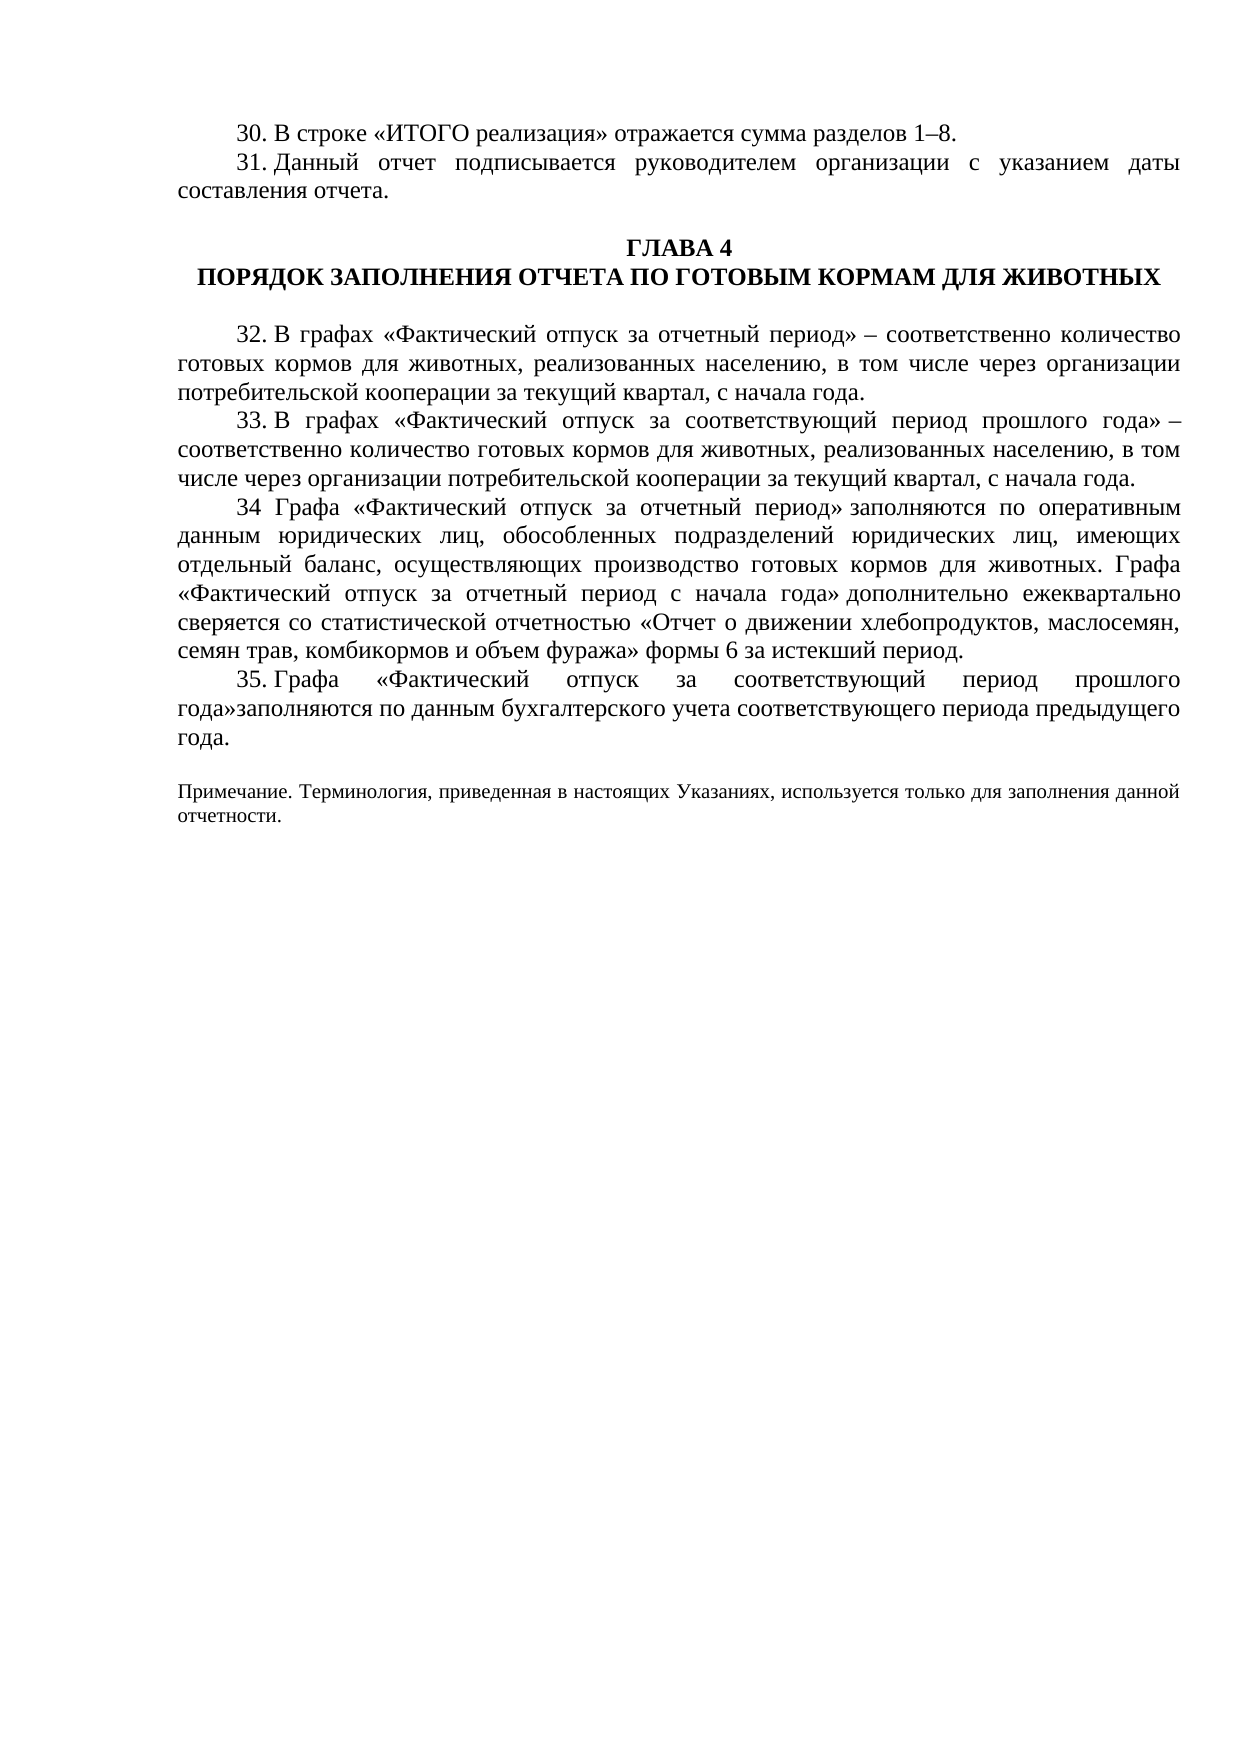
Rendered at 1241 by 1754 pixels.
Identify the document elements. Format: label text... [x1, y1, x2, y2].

text ГЛАВА 4 ПОРЯДОК ЗАПОЛНЕНИЯ отчета по готовым кормам для животных [177, 233, 1181, 291]
text 31. Данный отчет подписывается руководителем организации с указанием даты составления отчета. [177, 147, 1181, 204]
text 35. Графа «Фактический отпуск за соответствующий период прошлого года»заполняются по данным бухгалтерского учета соответствующего периода предыдущего года. [177, 664, 1181, 751]
text Примечание. Терминология, приведенная в настоящих Указаниях, используется только для заполнения данной отчетности. [177, 779, 1181, 827]
text 33. В графах «Фактический отпуск за соответствующий период прошлого года» – соответственно количество готовых кормов для животных, реализованных населению, в том числе через организации потребительской кооперации за текущий квартал, с начала года. [177, 406, 1181, 492]
text 30. В строке «ИТОГО реализация» отражается сумма разделов 1–8. [177, 118, 1181, 147]
text 34 Графа «Фактический отпуск за отчетный период» заполняются по оперативным данным юридических лиц, обособленных подразделений юридических лиц, имеющих отдельный баланс, осуществляющих производство готовых кормов для животных. Графа «Фактический отпуск за отчетный период с начала года» дополнительно ежеквартально сверяется со статистической отчетностью «Отчет о движении хлебопродуктов, маслосемян, семян трав, комбикормов и объем фуража» формы 6 за истекший период. [177, 492, 1181, 664]
text 32. В графах «Фактический отпуск за отчетный период» – соответственно количество готовых кормов для животных, реализованных населению, в том числе через организации потребительской кооперации за текущий квартал, с начала года. [177, 319, 1181, 406]
